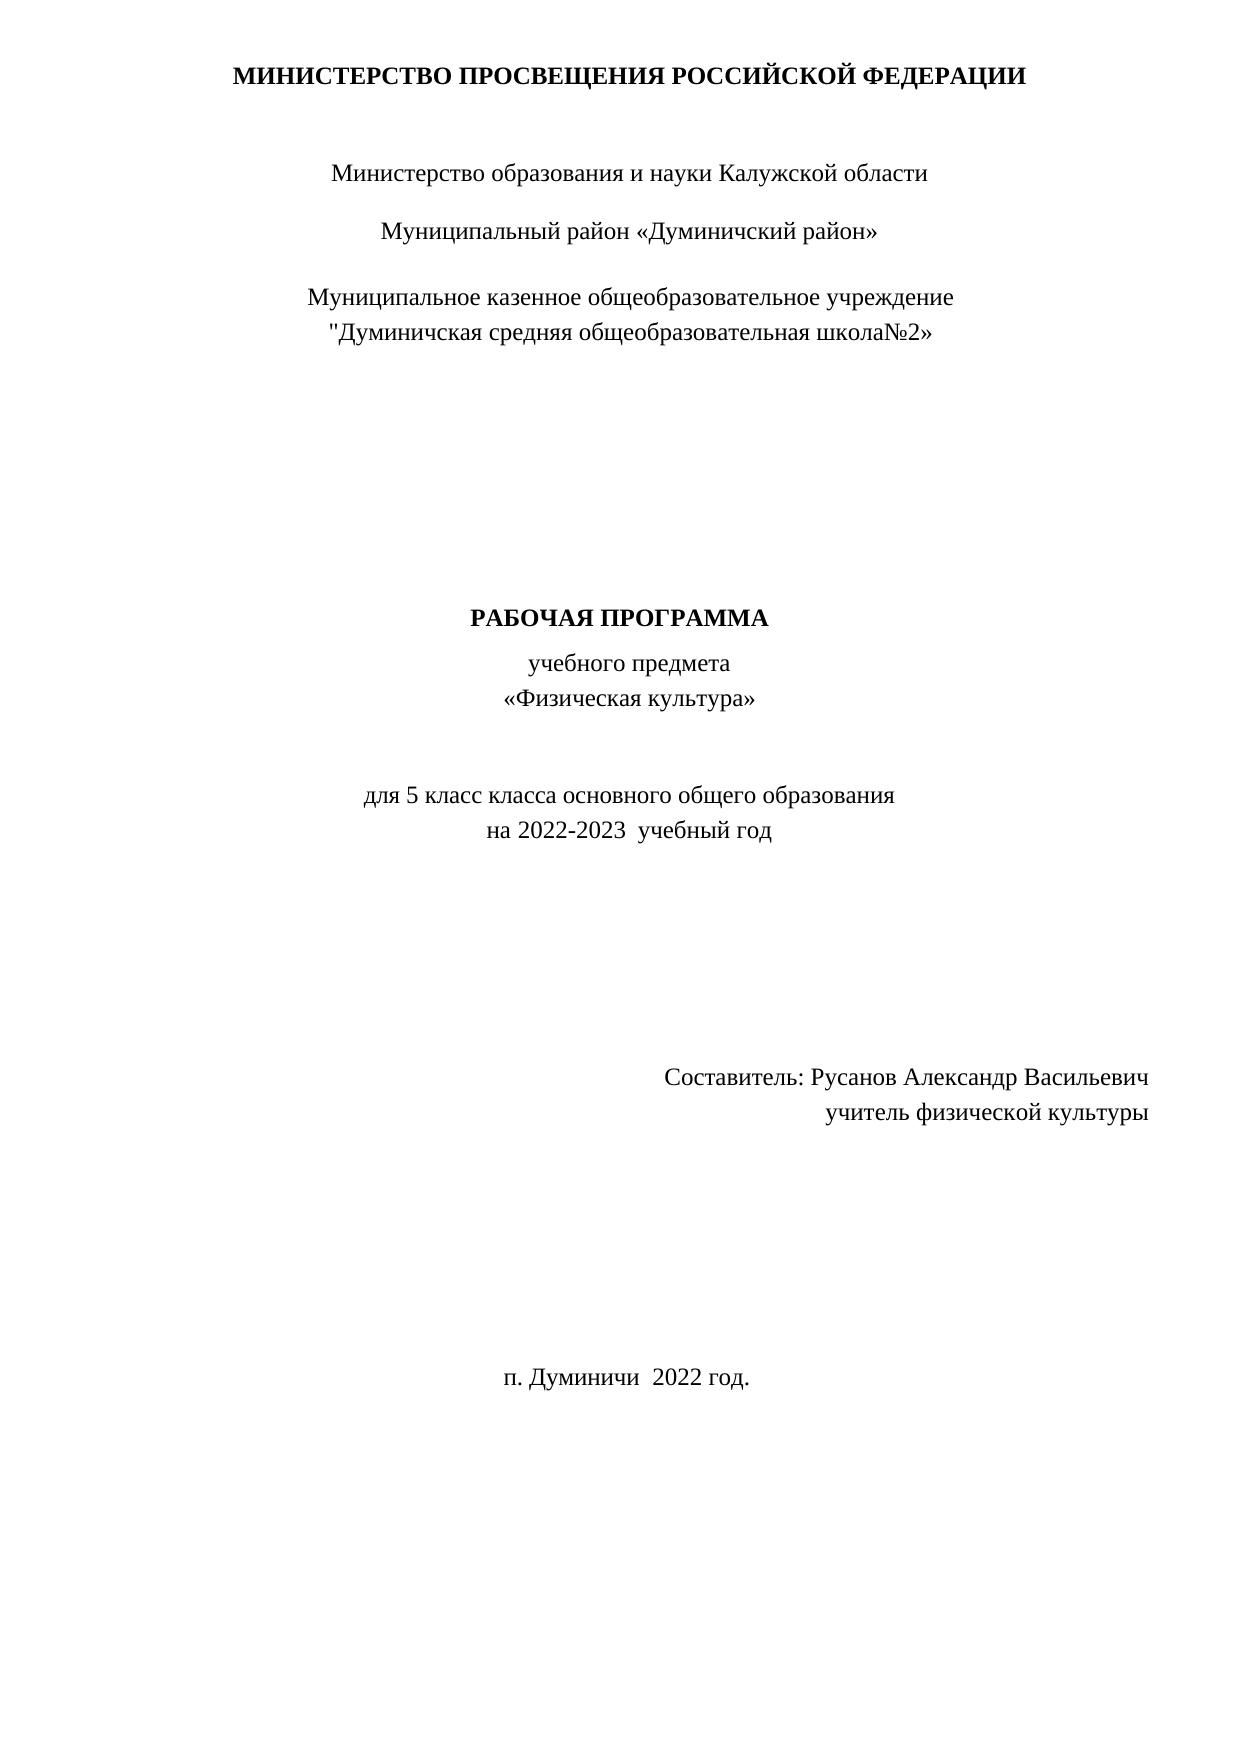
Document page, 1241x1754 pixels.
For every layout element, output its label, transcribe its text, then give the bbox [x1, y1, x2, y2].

text Муниципальный район «Думиничский район» [232, 216, 1027, 245]
text Министерство образования и науки Калужской области [232, 158, 1027, 187]
text Муниципальное казенное общеобразовательное учреждение [124, 282, 1137, 311]
text "Думиничская средняя общеобразовательная школа№2» [124, 317, 1137, 346]
text п. Думиничи 2022 год. [227, 1362, 1027, 1390]
text учебного предмета [231, 648, 1027, 677]
text для 5 класс класса основного общего образования на 2022-2023 учебный год [362, 780, 896, 844]
text МИНИСТЕРСТВО ПРОСВЕЩЕНИЯ РОССИЙСКОЙ ФЕДЕРАЦИИ [232, 61, 1027, 90]
text Составитель: Русанов Александр Васильевич [69, 1062, 1149, 1091]
text «Физическая культура» [232, 683, 1027, 712]
text РАБОЧАЯ ПРОГРАММА [470, 603, 769, 632]
text учитель физической культуры [69, 1097, 1149, 1126]
